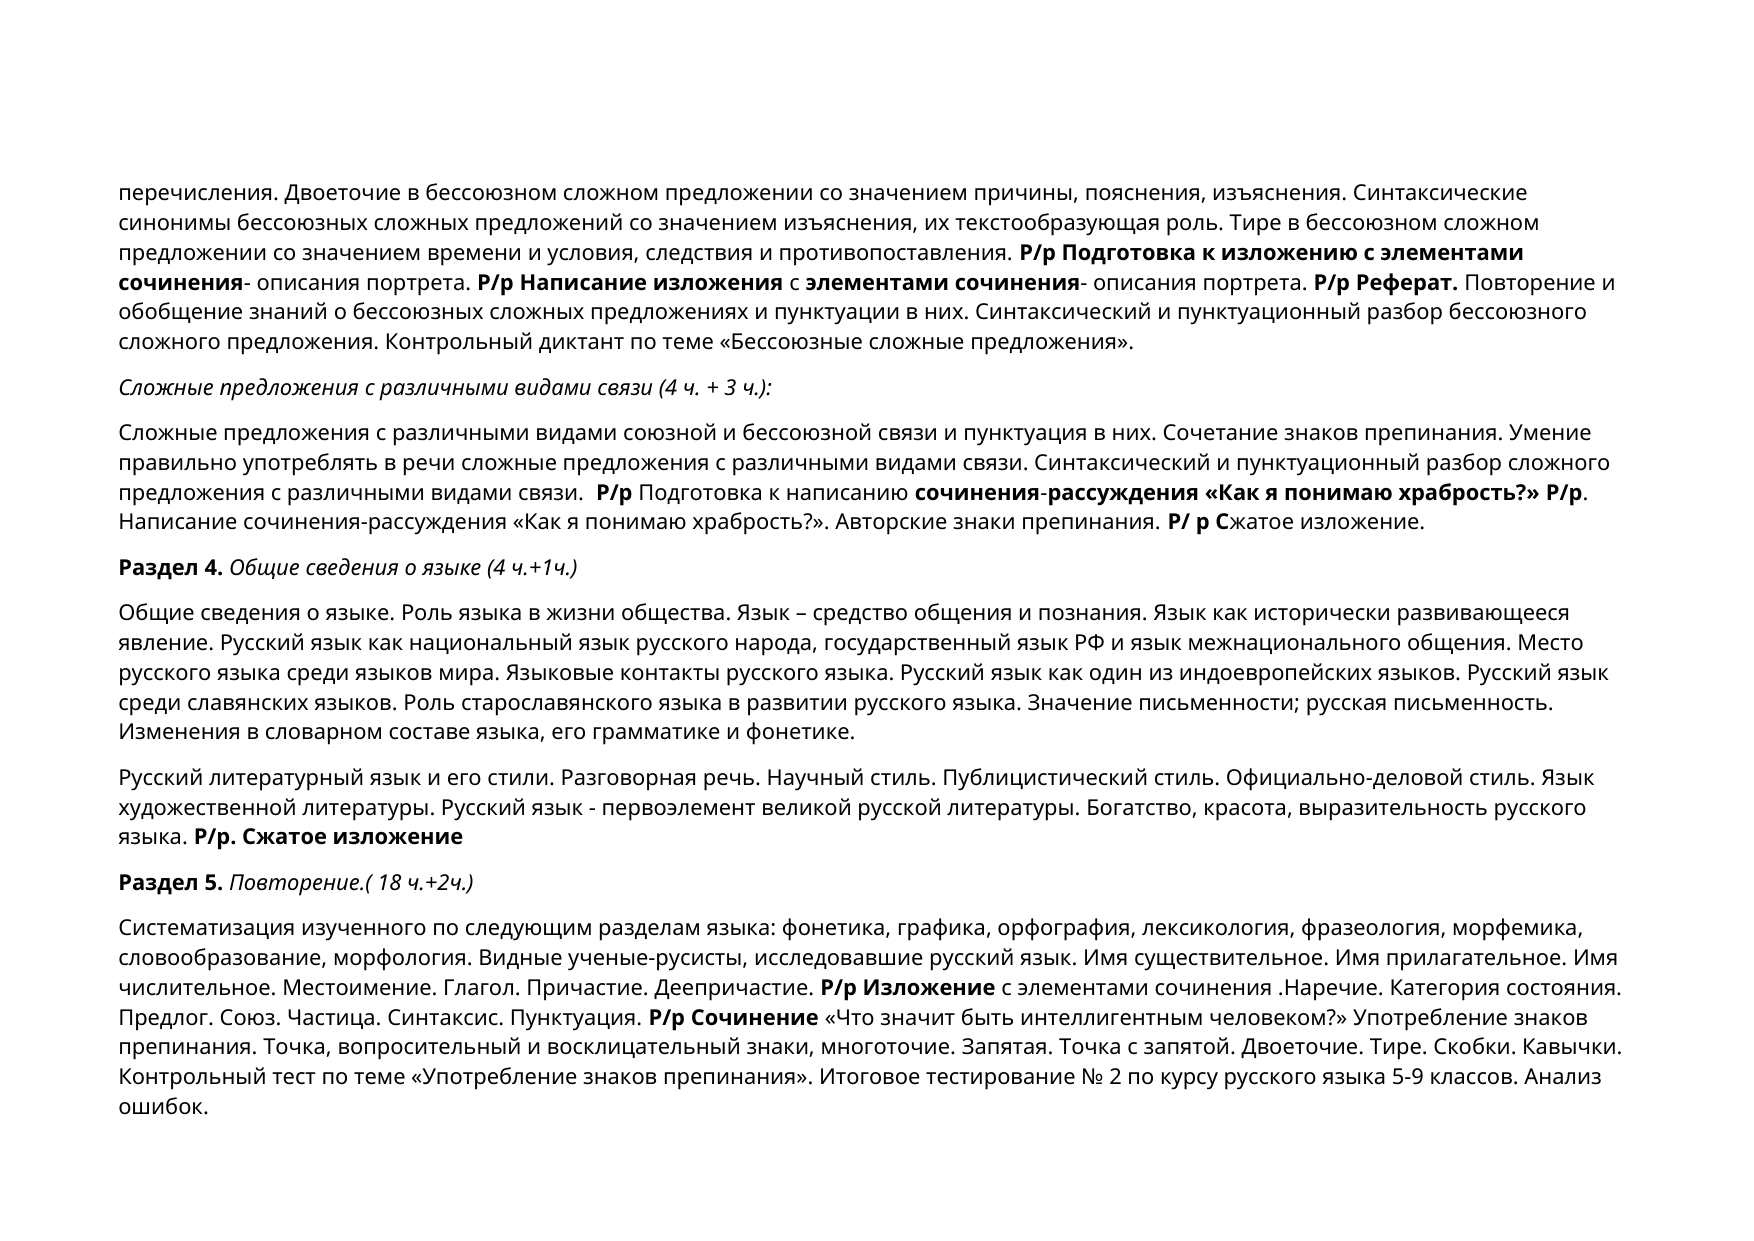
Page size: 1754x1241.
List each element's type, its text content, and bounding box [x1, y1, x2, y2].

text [118, 177, 1636, 356]
text Раздел 4. Общие сведения о языке (4 ч.+1ч.) [118, 552, 1636, 582]
text Русский литературный язык и его стили. Разговорная речь. Научный стиль. Публицистический стиль. Официально-деловой стиль. Язык художественной литературы. Русский язык - первоэлемент великой русской литературы. Богатство, красота, выразительность русского языка. Р/р. Сжатое изложение [118, 762, 1636, 851]
text Систематизация изученного по следующим разделам языка: фонетика, графика, орфография, лексикология, фразеология, морфемика, словообразование, морфология. Видные ученые-русисты, исследовавшие русский язык. Имя существительное. Имя прилагательное. Имя числительное. Местоимение. Глагол. Причастие. Деепричастие. Р/р Изложение с элементами сочинения .Наречие. Категория состояния. Предлог. Союз. Частица. Синтаксис. Пунктуация. Р/р Сочинение «Что значит быть интеллигентным человеком?» Употребление знаков препинания. Точка, вопросительный и восклицательный знаки, многоточие. Запятая. Точка с запятой. Двоеточие. Тире. Скобки. Кавычки. Контрольный тест по теме «Употребление знаков препинания». Итоговое тестирование № 2 по курсу русского языка 5-9 классов. Анализ ошибок. [118, 912, 1636, 1121]
text Раздел 5. Повторение.( 18 ч.+2ч.) [118, 867, 1636, 897]
text Общие сведения о языке. Роль языка в жизни общества. Язык – средство общения и познания. Язык как исторически развивающееся явление. Русский язык как национальный язык русского народа, государственный язык РФ и язык межнационального общения. Место русского языка среди языков мира. Языковые контакты русского языка. Русский язык как один из индоевропейских языков. Русский язык среди славянских языков. Роль старославянского языка в развитии русского языка. Значение письменности; русская письменность. Изменения в словарном составе языка, его грамматике и фонетике. [118, 597, 1636, 746]
text Сложные предложения с различными видами союзной и бессоюзной связи и пунктуация в них. Сочетание знаков препинания. Умение правильно употреблять в речи сложные предложения с различными видами связи. Синтаксический и пунктуационный разбор сложного предложения с различными видами связи. Р/р Подготовка к написанию сочинения-рассуждения «Как я понимаю храбрость?» Р/р. Написание сочинения-рассуждения «Как я понимаю храбрость?». Авторские знаки препинания. Р/ р Сжатое изложение. [118, 417, 1636, 536]
text Сложные предложения с различными видами связи (4 ч. + 3 ч.): [118, 372, 1636, 401]
